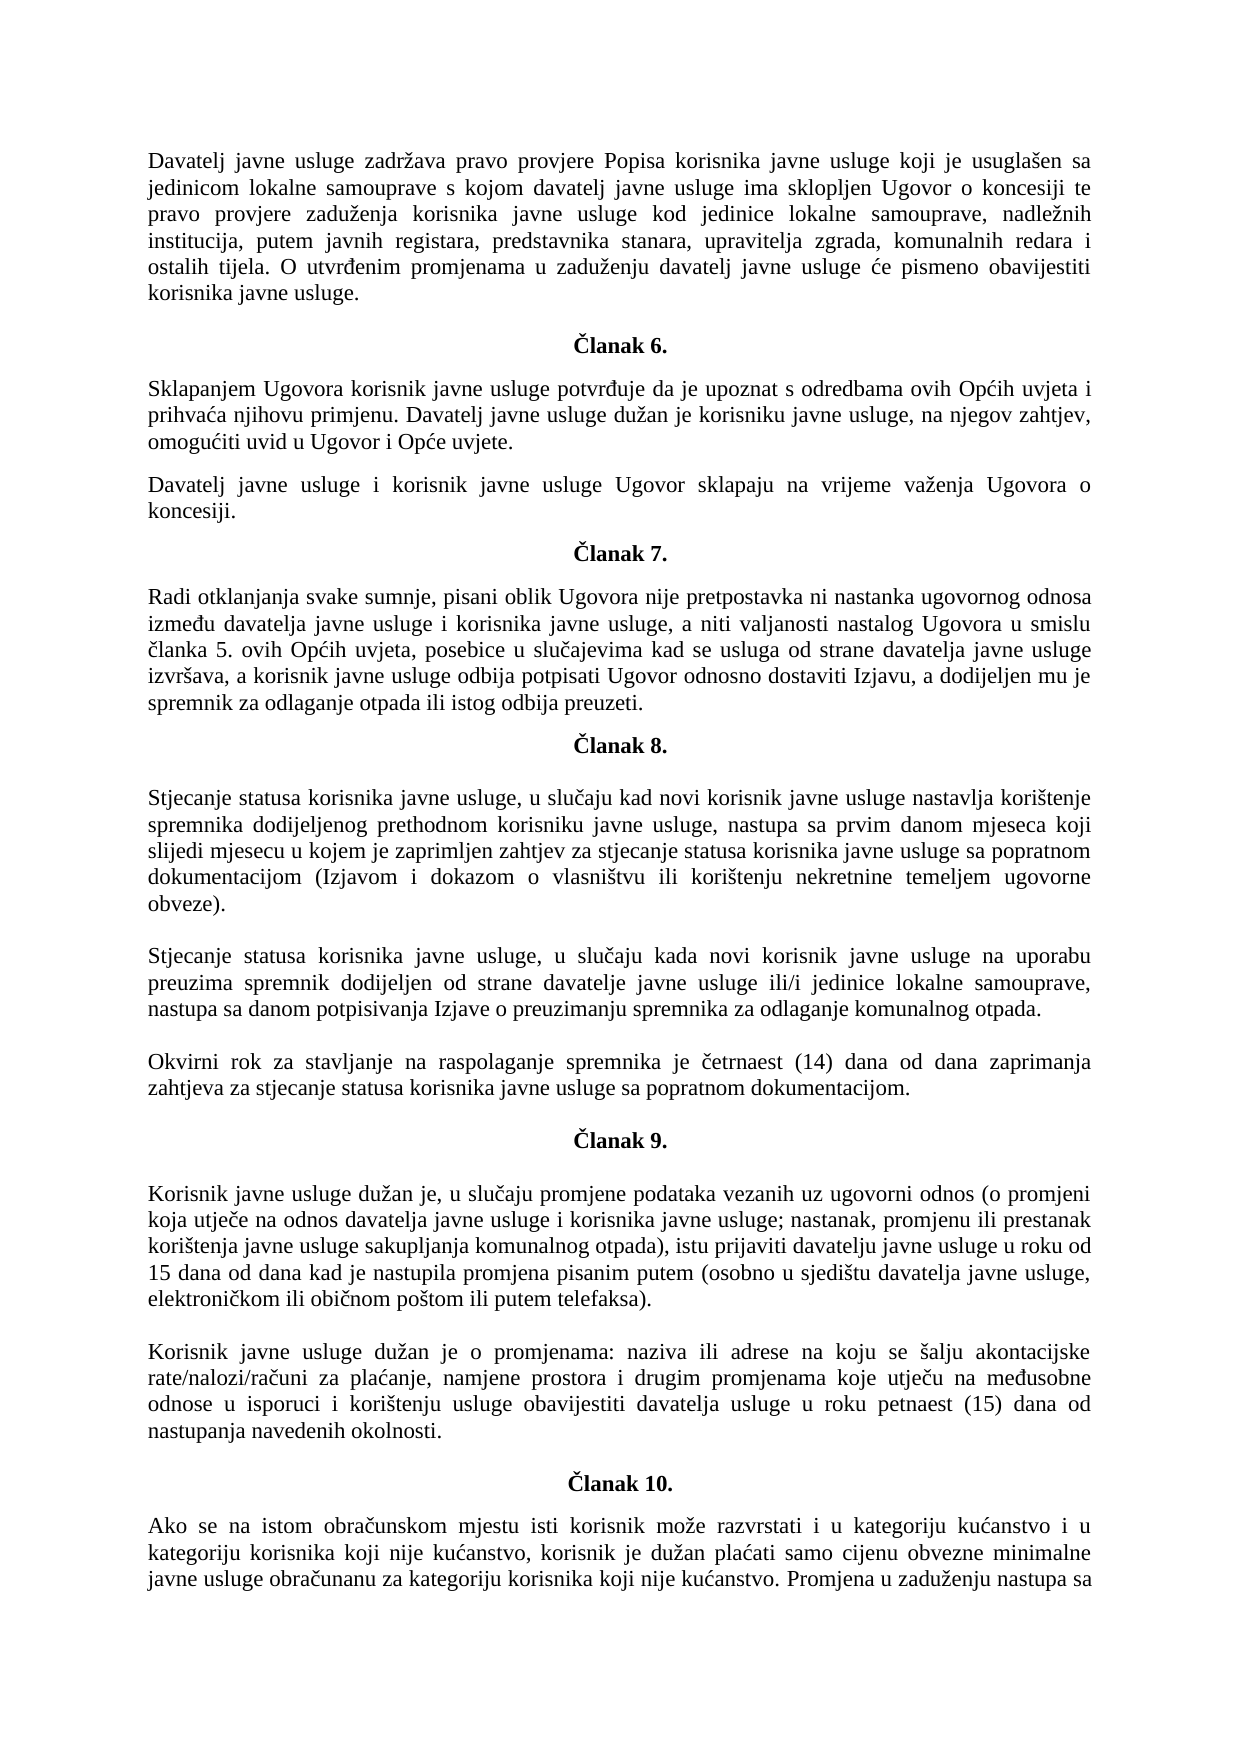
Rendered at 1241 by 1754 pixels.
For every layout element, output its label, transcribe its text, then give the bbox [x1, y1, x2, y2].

text Korisnik javne usluge dužan je, u slučaju promjene podataka vezanih uz ugovorni odnos (o promjeni koja utječe na odnos davatelja javne usluge i korisnika javne usluge; nastanak, promjenu ili prestanak korištenja javne usluge sakupljanja komunalnog otpada), istu prijaviti davatelju javne usluge u roku od 15 dana od dana kad je nastupila promjena pisanim putem (osobno u sjedištu davatelja javne usluge, elektroničkom ili običnom poštom ili putem telefaksa). [148, 1180, 1093, 1311]
text Članak 6. [148, 332, 1093, 358]
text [148, 1513, 1093, 1592]
text Korisnik javne usluge dužan je o promjenama: naziva ili adrese na koju se šalju akontacijske rate/nalozi/računi za plaćanje, namjene prostora i drugim promjenama koje utječu na međusobne odnose u isporuci i korištenju usluge obavijestiti davatelja usluge u roku petnaest (15) dana od nastupanja navedenih okolnosti. [148, 1338, 1093, 1443]
text Davatelj javne usluge i korisnik javne usluge Ugovor sklapaju na vrijeme važenja Ugovora o koncesiji. [148, 471, 1093, 523]
text Članak 9. [148, 1127, 1093, 1153]
text Sklapanjem Ugovora korisnik javne usluge potvrđuje da je upoznat s odredbama ovih Općih uvjeta i prihvaća njihovu primjenu. Davatelj javne usluge dužan je korisniku javne usluge, na njegov zahtjev, omogućiti uvid u Ugovor i Opće uvjete. [148, 375, 1093, 454]
text Stjecanje statusa korisnika javne usluge, u slučaju kada novi korisnik javne usluge na uporabu preuzima spremnik dodijeljen od strane davatelje javne usluge ili/i jedinice lokalne samouprave, nastupa sa danom potpisivanja Izjave o preuzimanju spremnika za odlaganje komunalnog otpada. [148, 942, 1093, 1022]
text Stjecanje statusa korisnika javne usluge, u slučaju kad novi korisnik javne usluge nastavlja korištenje spremnika dodijeljenog prethodnom korisniku javne usluge, nastupa sa prvim danom mjeseca koji slijedi mjesecu u kojem je zaprimljen zahtjev za stjecanje statusa korisnika javne usluge sa popratnom dokumentacijom (Izjavom i dokazom o vlasništvu ili korištenju nekretnine temeljem ugovorne obveze). [148, 784, 1093, 916]
text Okvirni rok za stavljanje na raspolaganje spremnika je četrnaest (14) dana od dana zaprimanja zahtjeva za stjecanje statusa korisnika javne usluge sa popratnom dokumentacijom. [148, 1048, 1093, 1101]
text Članak 7. [148, 540, 1093, 567]
text Članak 10. [148, 1469, 1093, 1496]
text Članak 8. [148, 732, 1093, 758]
text Radi otklanjanja svake sumnje, pisani oblik Ugovora nije pretpostavka ni nastanka ugovornog odnosa između davatelja javne usluge i korisnika javne usluge, a niti valjanosti nastalog Ugovora u smislu članka 5. ovih Općih uvjeta, posebice u slučajevima kad se usluga od strane davatelja javne usluge izvršava, a korisnik javne usluge odbija potpisati Ugovor odnosno dostaviti Izjavu, a dodijeljen mu je spremnik za odlaganje otpada ili istog odbija preuzeti. [148, 583, 1093, 715]
text Davatelj javne usluge zadržava pravo provjere Popisa korisnika javne usluge koji je usuglašen sa jedinicom lokalne samouprave s kojom davatelj javne usluge ima sklopljen Ugovor o koncesiji te pravo provjere zaduženja korisnika javne usluge kod jedinice lokalne samouprave, nadležnih institucija, putem javnih registara, predstavnika stanara, upravitelja zgrada, komunalnih redara i ostalih tijela. O utvrđenim promjenama u zaduženju davatelj javne usluge će pismeno obavijestiti korisnika javne usluge. [148, 148, 1093, 306]
